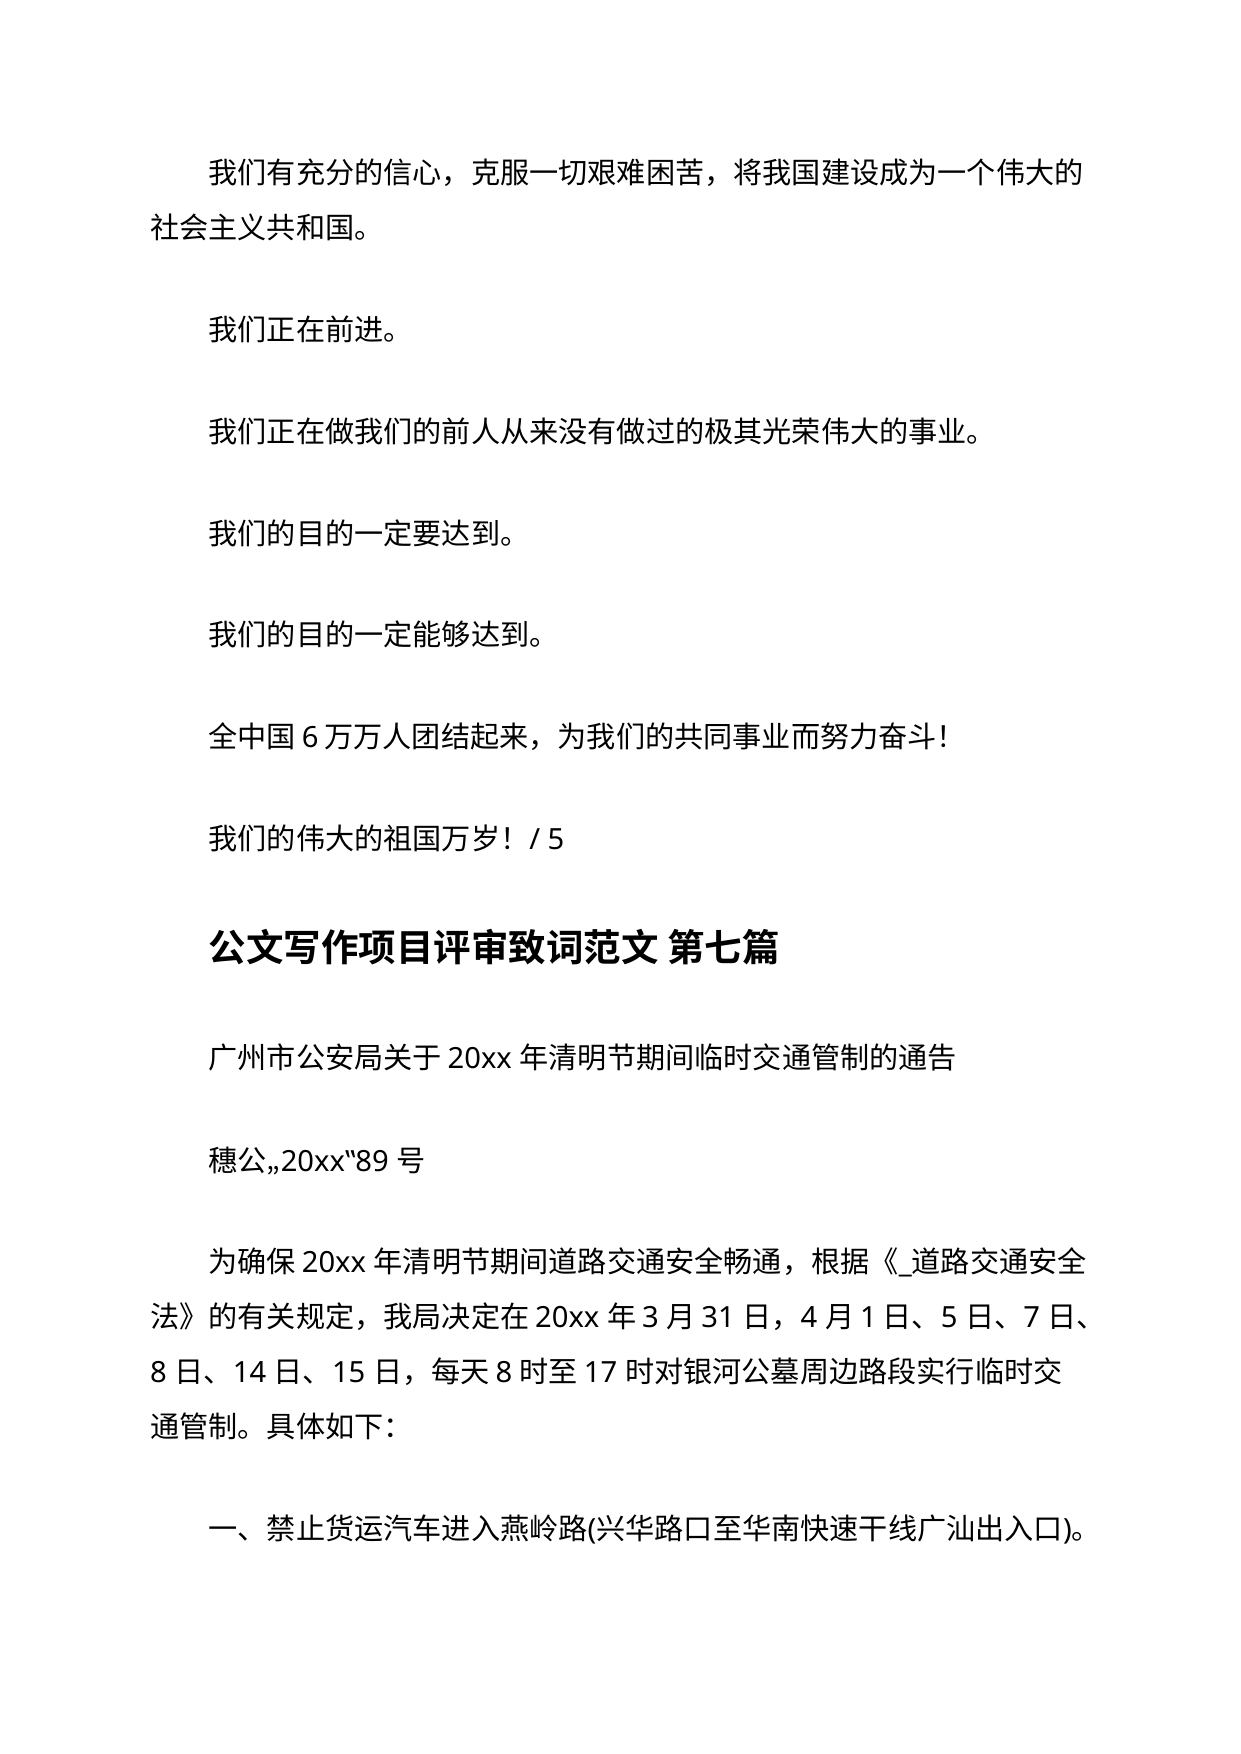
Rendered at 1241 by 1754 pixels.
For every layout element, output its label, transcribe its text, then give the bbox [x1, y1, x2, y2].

text 我们的目的一定能够达到。 [150, 612, 1090, 654]
text 我们正在前进。 [150, 307, 1090, 349]
text 我们有充分的信心，克服一切艰难困苦，将我国建设成为一个伟大的社会主义共和国。 [150, 150, 1090, 247]
text 我们的目的一定要达到。 [150, 510, 1090, 552]
text 我们正在做我们的前人从来没有做过的极其光荣伟大的事业。 [150, 408, 1090, 451]
text 我们的伟大的祖国万岁！/ 5 [150, 816, 1090, 858]
text 公文写作项目评审致词范文 第七篇 [150, 918, 1090, 972]
text 广州市公安局关于20xx 年清明节期间临时交通管制的通告 [150, 1035, 1090, 1077]
text 全中国6万万人团结起来，为我们的共同事业而努力奋斗！ [150, 714, 1090, 756]
text 为确保20xx 年清明节期间道路交通安全畅通，根据《_道路交通安全法》的有关规定，我局决定在20xx 年3 月31 日，4 月1日、5 日、7 日、8 日、14 日、15 日，每天8 时至17 时对银河公墓周边路段实行临时交通管制。具体如下： [150, 1239, 1090, 1446]
text 一、禁止货运汽车进入燕岭路(兴华路口至华南快速干线广汕出入口)。 [150, 1506, 1090, 1548]
text 穗公„20xx‟89 号 [150, 1137, 1090, 1179]
